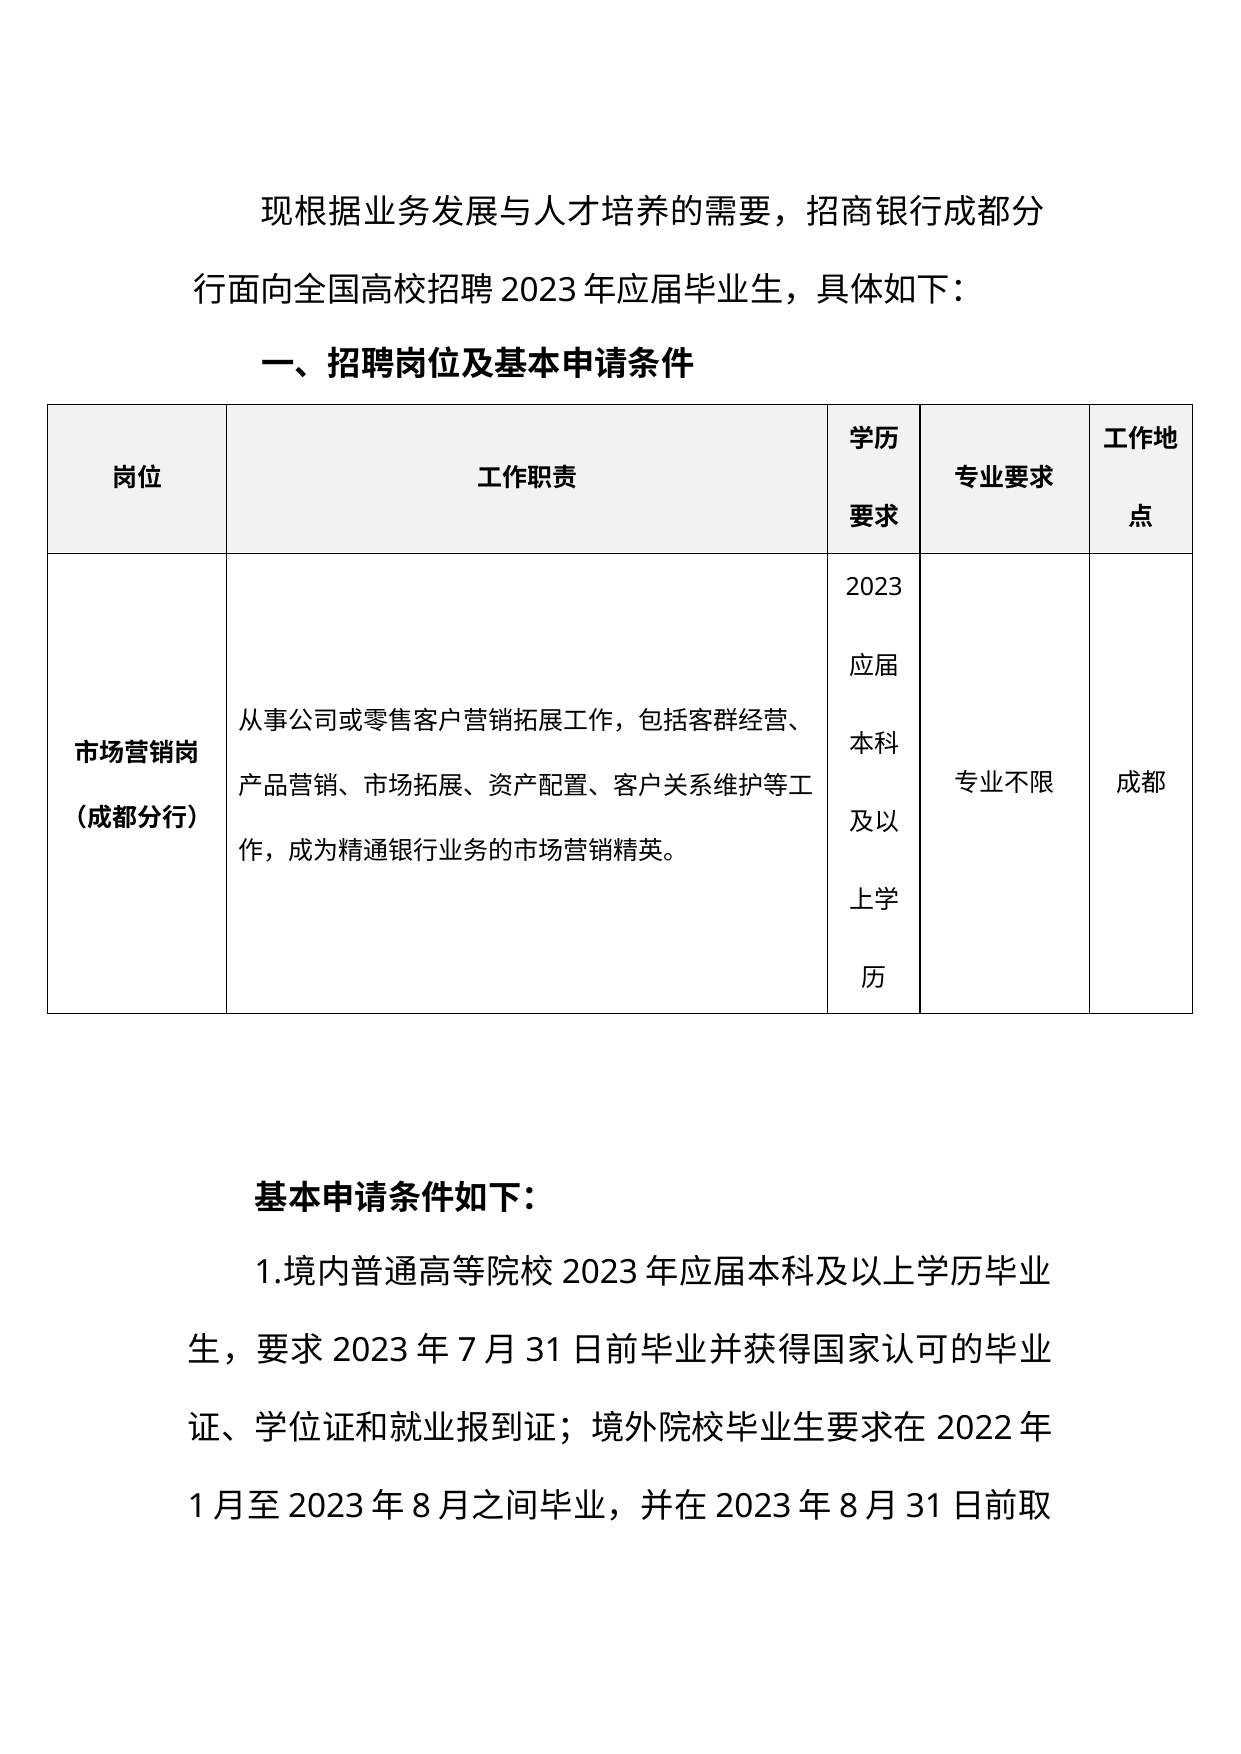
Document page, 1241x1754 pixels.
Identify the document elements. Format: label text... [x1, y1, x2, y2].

table_header 学历要求 [828, 405, 919, 552]
table_cell 2023应届本科及以上学历 [828, 554, 919, 1013]
table_cell 市场营销岗 （成都分行） [48, 554, 226, 1013]
table_header 工作地点 [1090, 405, 1192, 552]
table_cell 专业不限 [921, 554, 1089, 1013]
text 一、招聘岗位及基本申请条件 [194, 329, 1046, 394]
text 基本申请条件如下： [187, 1162, 1053, 1227]
text 现根据业务发展与人才培养的需要，招商银行成都分行面向全国高校招聘2023年应届毕业生，具体如下： [194, 176, 1046, 319]
table_cell 从事公司或零售客户营销拓展工作，包括客群经营、产品营销、市场拓展、资产配置、客户关系维护等工作，成为精通银行业务的市场营销精英。 [227, 554, 827, 1013]
table_cell 成都 [1090, 554, 1192, 1013]
table_header 工作职责 [227, 405, 827, 552]
table_header 岗位 [48, 405, 226, 552]
table_header 专业要求 [921, 405, 1089, 552]
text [187, 1237, 1053, 1536]
